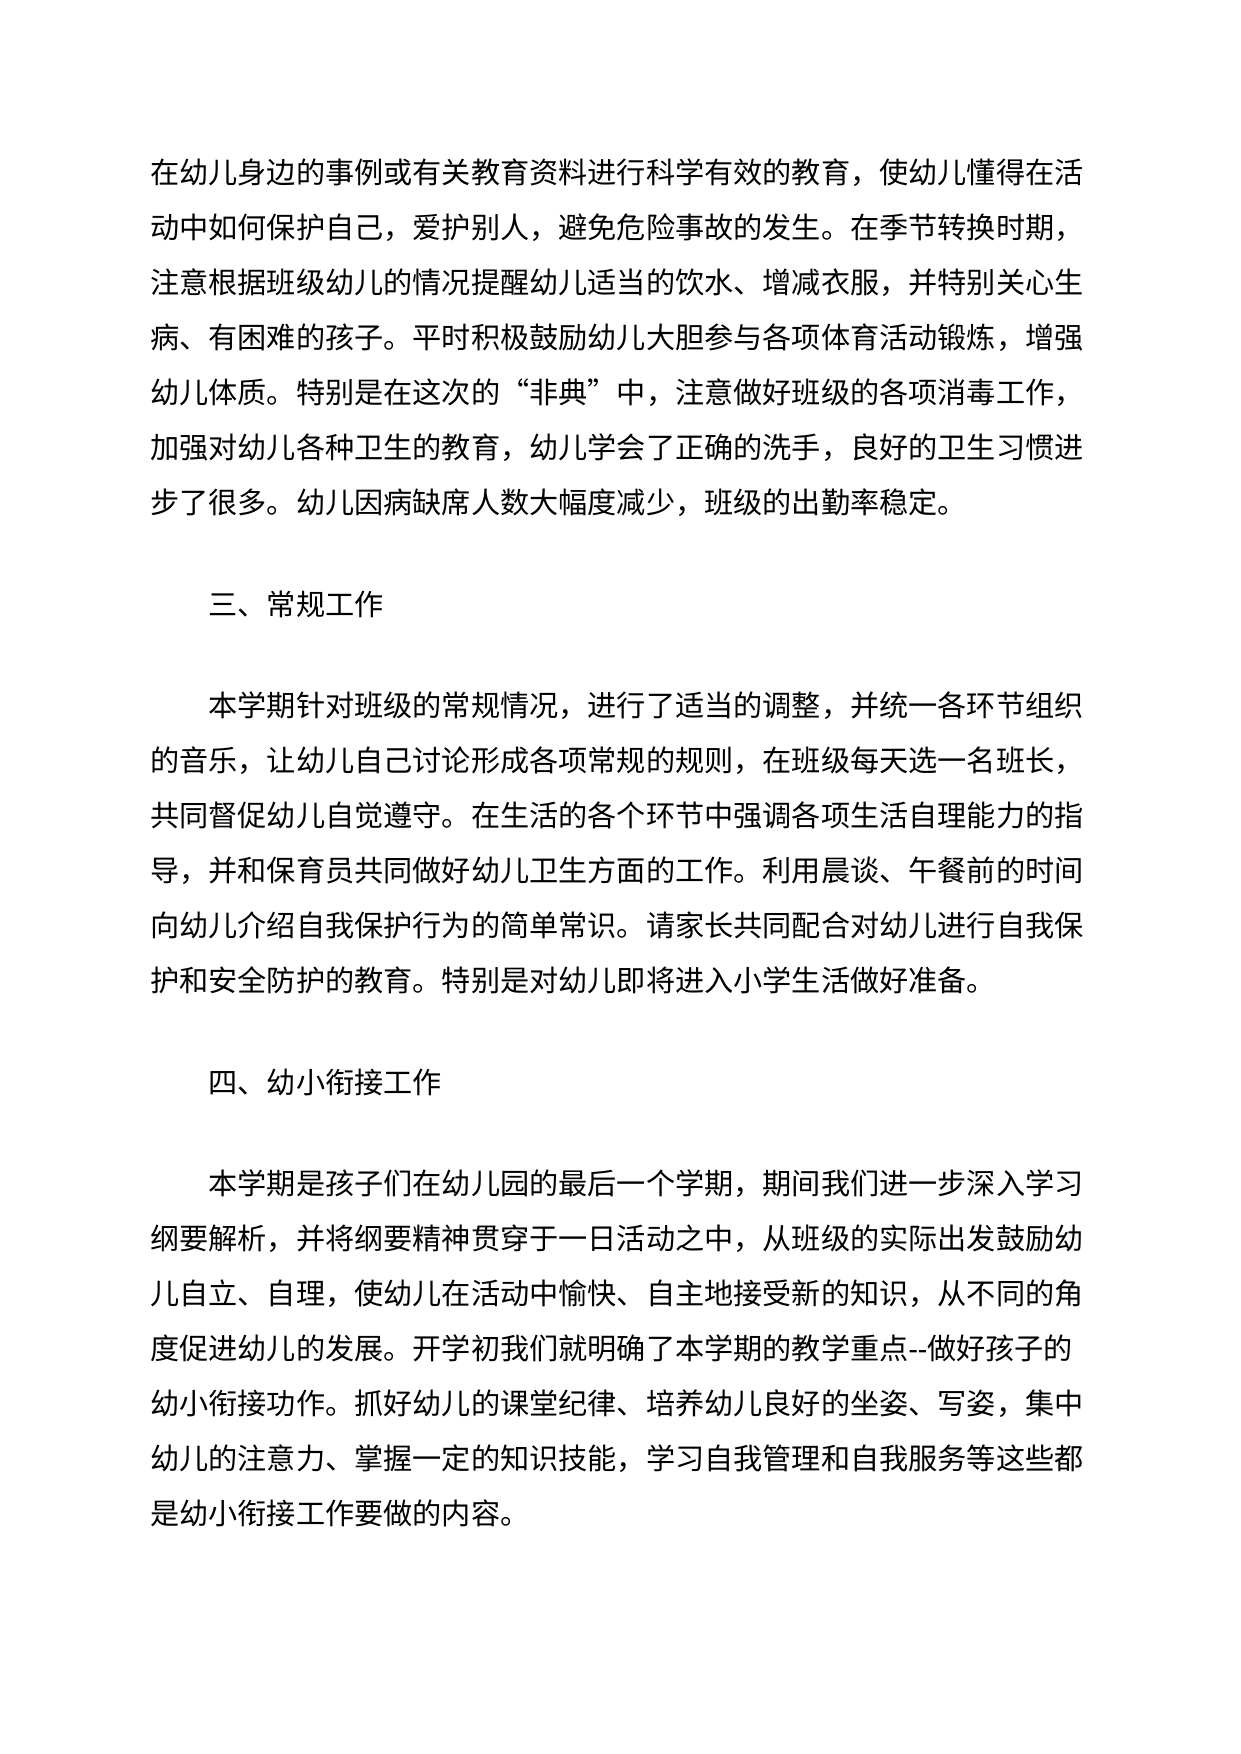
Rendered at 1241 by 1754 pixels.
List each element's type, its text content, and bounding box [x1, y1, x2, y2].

text 本学期是孩子们在幼儿园的最后一个学期，期间我们进一步深入学习纲要解析，并将纲要精神贯穿于一日活动之中，从班级的实际出发鼓励幼儿自立、自理，使幼儿在活动中愉快、自主地接受新的知识，从不同的角度促进幼儿的发展。开学初我们就明确了本学期的教学重点--做好孩子的幼小衔接功作。抓好幼儿的课堂纪律、培养幼儿良好的坐姿、写姿，集中幼儿的注意力、掌握一定的知识技能，学习自我管理和自我服务等这些都是幼小衔接工作要做的内容。 [150, 1161, 1090, 1533]
text 三、常规工作 [150, 581, 1090, 623]
text 四、幼小衔接工作 [150, 1059, 1090, 1101]
text 本学期针对班级的常规情况，进行了适当的调整，并统一各环节组织的音乐，让幼儿自己讨论形成各项常规的规则，在班级每天选一名班长，共同督促幼儿自觉遵守。在生活的各个环节中强调各项生活自理能力的指导，并和保育员共同做好幼儿卫生方面的工作。利用晨谈、午餐前的时间向幼儿介绍自我保护行为的简单常识。请家长共同配合对幼儿进行自我保护和安全防护的教育。特别是对幼儿即将进入小学生活做好准备。 [150, 683, 1090, 1000]
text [150, 150, 1090, 522]
